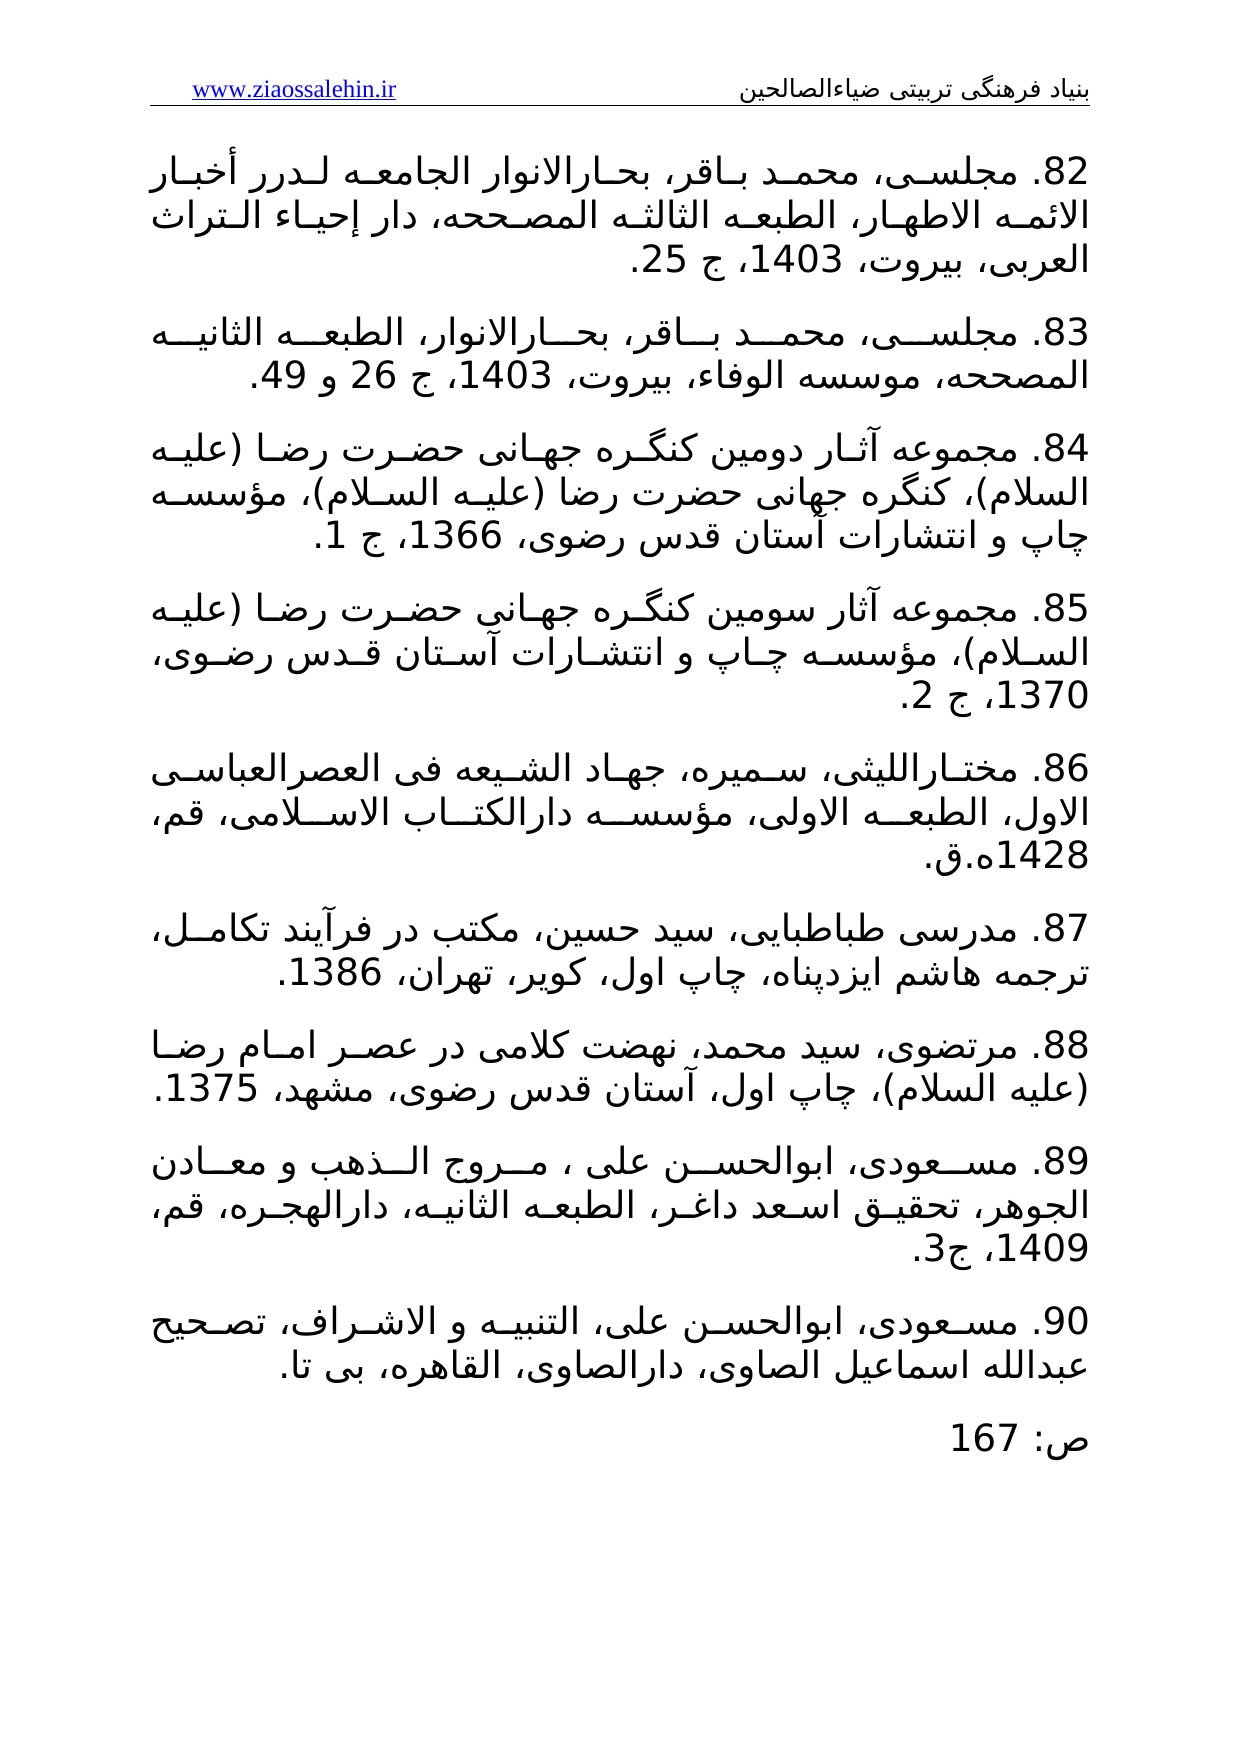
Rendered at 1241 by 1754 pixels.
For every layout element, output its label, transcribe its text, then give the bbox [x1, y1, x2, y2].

text ص: 167 [150, 1416, 1090, 1460]
text 86. مختاراللیثی، سمیره، جهاد الشیعه فی العصرالعباسی الاول، الطبعه الاولی، مؤسسه دارالکتاب الاسلامی، قم، 1428ه.ق. [150, 747, 1090, 878]
text 89. مسعودی، ابوالحسن علی ، مروج الذهب و معادن الجوهر، تحقیق اسعد داغر، الطبعه الثانیه، دارالهجره، قم، 1409، ج3. [150, 1140, 1090, 1271]
text 90. مسعودی، ابوالحسن علی، التنبیه و الاشراف، تصحیح عبدالله اسماعیل الصاوی، دارالصاوی، القاهره، بی تا. [150, 1300, 1090, 1387]
text 83. مجلسی، محمد باقر، بحارالانوار، الطبعه الثانیه المصححه، موسسه الوفاء، بیروت، 1403، ج 26 و 49. [150, 310, 1090, 397]
text 84. مجموعه آثار دومین کنگره جهانی حضرت رضا (علیه السلام)، کنگره جهانی حضرت رضا (علیه السلام)، مؤسسه چاپ و انتشارات آستان قدس رضوی، 1366، ج 1. [150, 427, 1090, 557]
text 82. مجلسی، محمد باقر، بحارالانوار الجامعه لدرر أخبار الائمه الاطهار، الطبعه الثالثه المصححه، دار إحیاء التراث العربی، بیروت، 1403، ج 25. [150, 150, 1090, 281]
text 87. مدرسی طباطبایی، سید حسین، مکتب در فرآیند تکامل، ترجمه هاشم ایزدپناه، چاپ اول، کویر، تهران، 1386. [150, 907, 1090, 994]
text 88. مرتضوی، سید محمد، نهضت کلامی در عصر امام رضا (علیه السلام)، چاپ اول، آستان قدس رضوی، مشهد، 1375. [150, 1023, 1090, 1111]
text 85. مجموعه آثار سومین کنگره جهانی حضرت رضا (علیه السلام)، مؤسسه چاپ و انتشارات آستان قدس رضوی، 1370، ج 2. [150, 587, 1090, 718]
